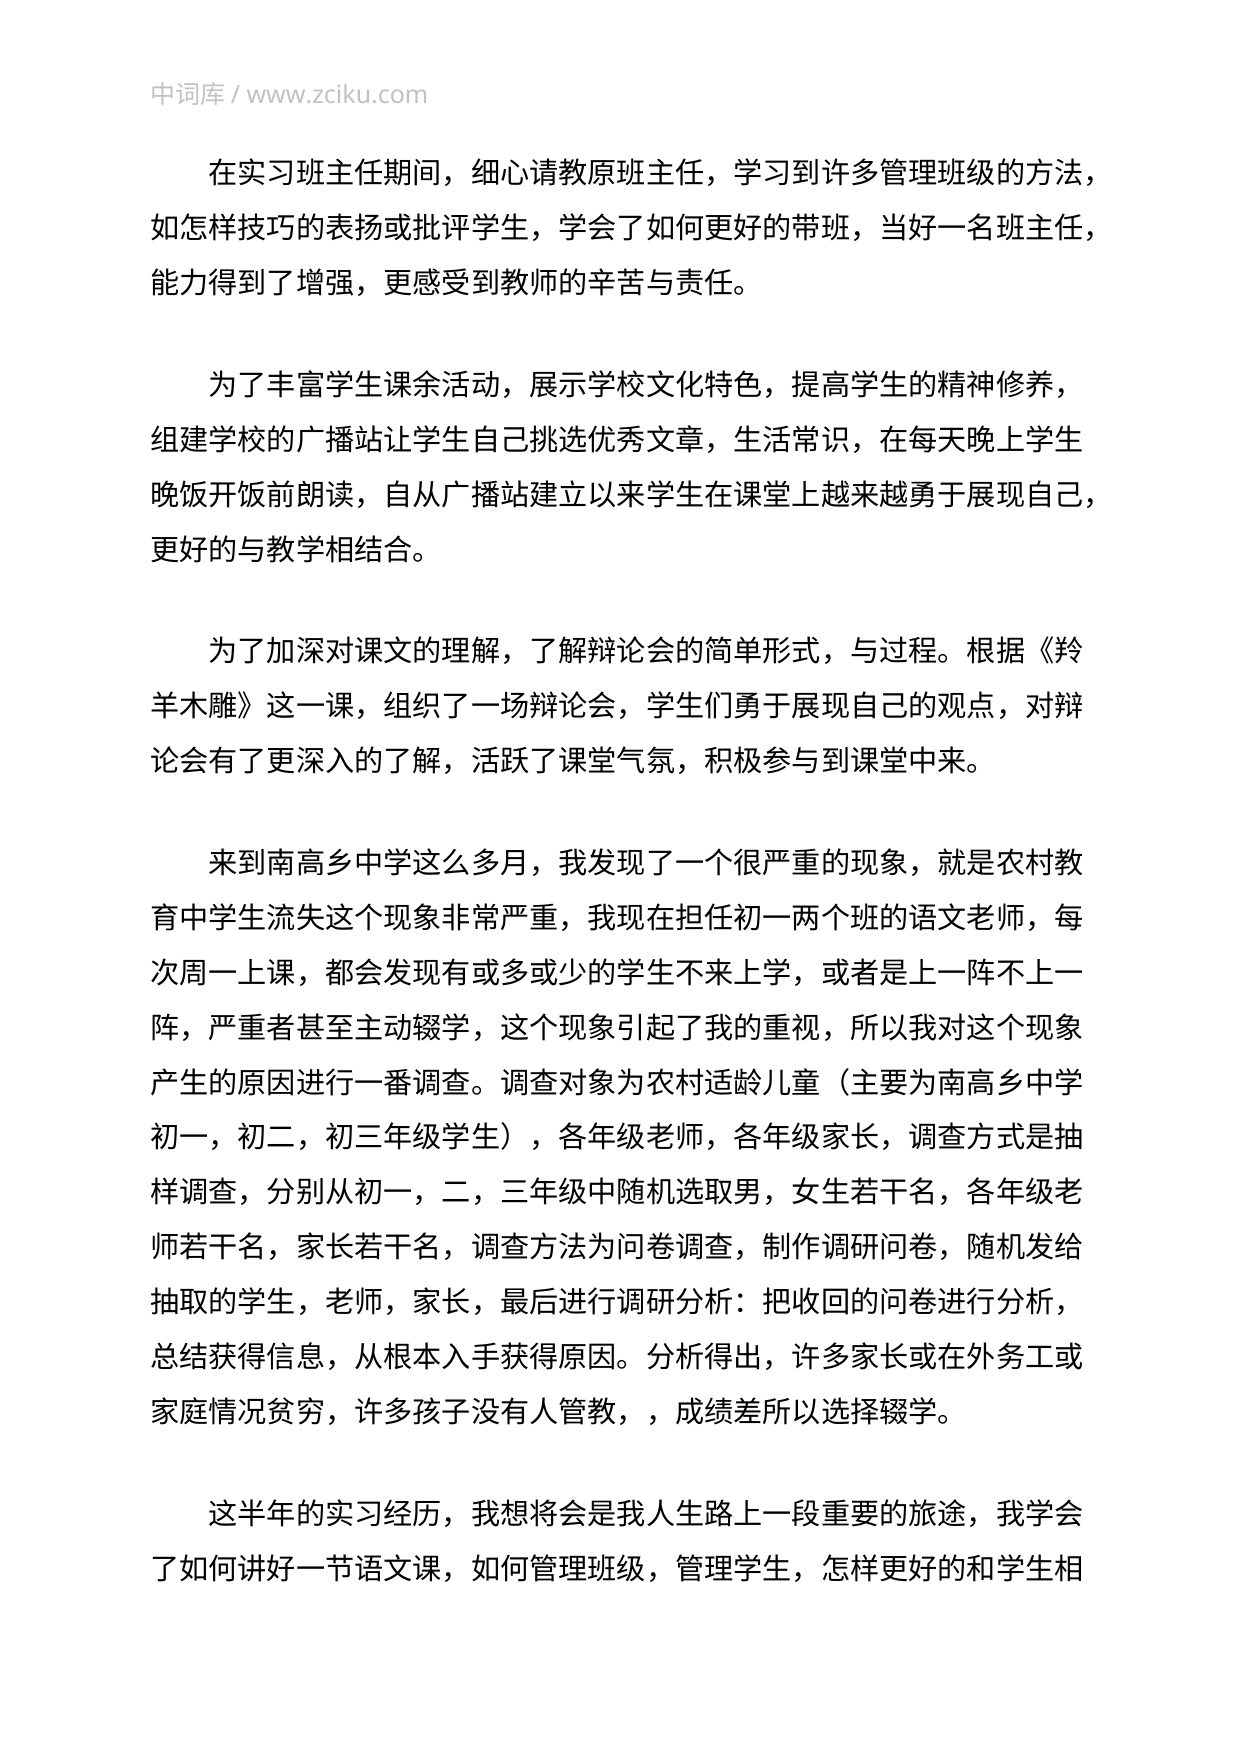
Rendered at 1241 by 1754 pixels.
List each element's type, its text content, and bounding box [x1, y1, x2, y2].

text 为了加深对课文的理解，了解辩论会的简单形式，与过程。根据《羚羊木雕》这一课，组织了一场辩论会，学生们勇于展现自己的观点，对辩论会有了更深入的了解，活跃了课堂气氛，积极参与到课堂中来。 [150, 628, 1090, 780]
text 来到南高乡中学这么多月，我发现了一个很严重的现象，就是农村教育中学生流失这个现象非常严重，我现在担任初一两个班的语文老师，每次周一上课，都会发现有或多或少的学生不来上学，或者是上一阵不上一阵，严重者甚至主动辍学，这个现象引起了我的重视，所以我对这个现象产生的原因进行一番调查。调查对象为农村适龄儿童（主要为南高乡中学初一，初二，初三年级学生），各年级老师，各年级家长，调查方式是抽样调查，分别从初一，二，三年级中随机选取男，女生若干名，各年级老师若干名，家长若干名，调查方法为问卷调查，制作调研问卷，随机发给抽取的学生，老师，家长，最后进行调研分析：把收回的问卷进行分析，总结获得信息，从根本入手获得原因。分析得出，许多家长或在外务工或家庭情况贫穷，许多孩子没有人管教，，成绩差所以选择辍学。 [150, 839, 1090, 1431]
text 为了丰富学生课余活动，展示学校文化特色，提高学生的精神修养，组建学校的广播站让学生自己挑选优秀文章，生活常识，在每天晚上学生晚饭开饭前朗读，自从广播站建立以来学生在课堂上越来越勇于展现自己，更好的与教学相结合。 [150, 362, 1090, 568]
text 在实习班主任期间，细心请教原班主任，学习到许多管理班级的方法，如怎样技巧的表扬或批评学生，学会了如何更好的带班，当好一名班主任，能力得到了增强，更感受到教师的辛苦与责任。 [150, 150, 1090, 302]
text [150, 1490, 1090, 1587]
